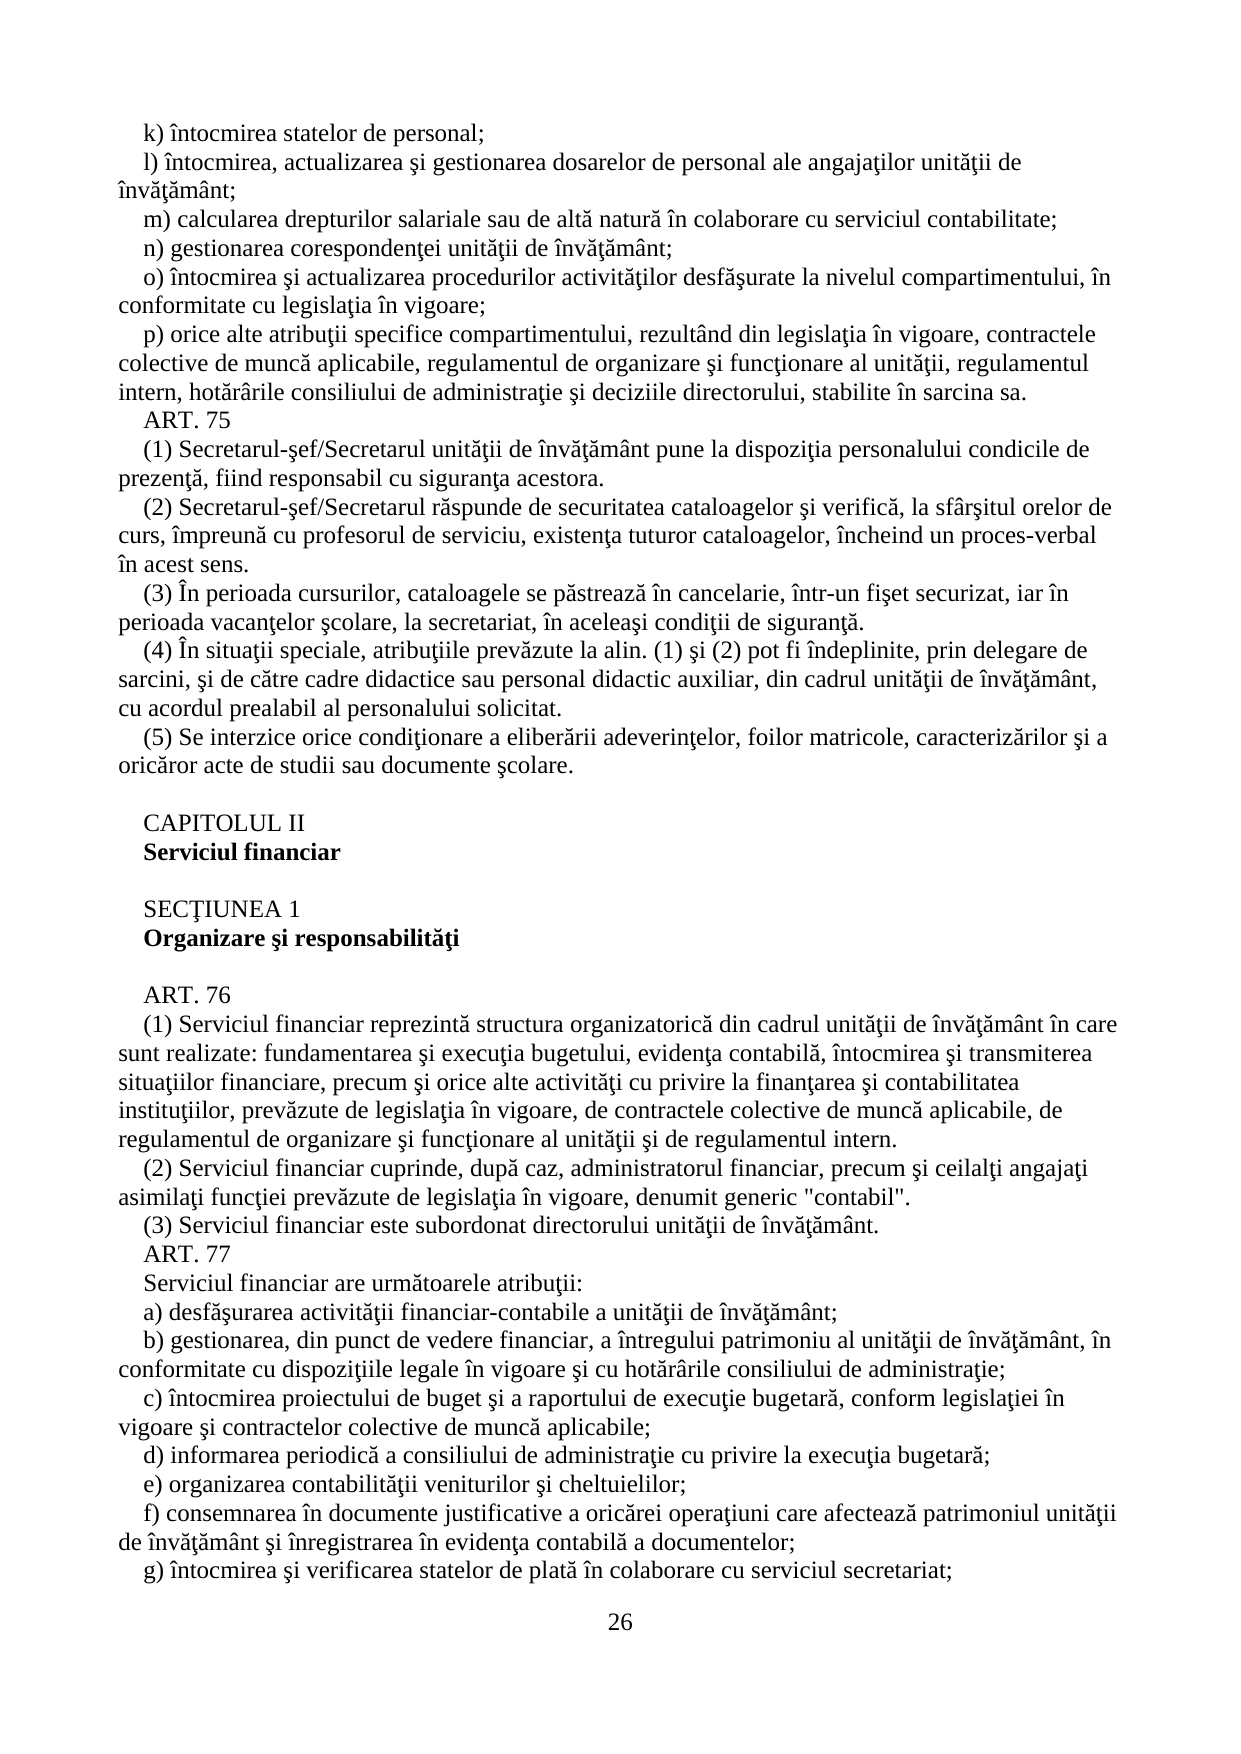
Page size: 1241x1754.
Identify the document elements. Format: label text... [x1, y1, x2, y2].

text (1) Secretarul-şef/Secretarul unităţii de învăţământ pune la dispoziţia personalului condicile de prezenţă, fiind responsabil cu siguranţa acestora. [118, 434, 1122, 492]
text n) gestionarea corespondenţei unităţii de învăţământ; [118, 233, 1122, 262]
text (2) Secretarul-şef/Secretarul răspunde de securitatea cataloagelor şi verifică, la sfârşitul orelor de curs, împreună cu profesorul de serviciu, existenţa tuturor cataloagelor, încheind un proces-verbal în acest sens. [118, 492, 1122, 578]
text ART. 77 [118, 1239, 1122, 1268]
text CAPITOLUL II [118, 808, 1122, 837]
text l) întocmirea, actualizarea şi gestionarea dosarelor de personal ale angajaţilor unităţii de învăţământ; [118, 147, 1122, 204]
text SECŢIUNEA 1 [118, 894, 1122, 923]
text (4) În situaţii speciale, atribuţiile prevăzute la alin. (1) şi (2) pot fi îndeplinite, prin delegare de sarcini, şi de către cadre didactice sau personal didactic auxiliar, din cadrul unităţii de învăţământ, cu acordul prealabil al personalului solicitat. [118, 636, 1122, 722]
text c) întocmirea proiectului de buget şi a raportului de execuţie bugetară, conform legislaţiei în vigoare şi contractelor colective de muncă aplicabile; [118, 1383, 1122, 1441]
text ART. 76 [118, 981, 1122, 1009]
text (2) Serviciul financiar cuprinde, după caz, administratorul financiar, precum şi ceilalţi angajaţi asimilaţi funcţiei prevăzute de legislaţia în vigoare, denumit generic "contabil". [118, 1153, 1122, 1211]
text o) întocmirea şi actualizarea procedurilor activităţilor desfăşurate la nivelul compartimentului, în conformitate cu legislaţia în vigoare; [118, 262, 1122, 319]
text (3) În perioada cursurilor, cataloagele se păstrează în cancelarie, într-un fişet securizat, iar în perioada vacanţelor şcolare, la secretariat, în aceleaşi condiţii de siguranţă. [118, 578, 1122, 636]
text Serviciul financiar [118, 837, 1122, 866]
text f) consemnarea în documente justificative a oricărei operaţiuni care afectează patrimoniul unităţii de învăţământ şi înregistrarea în evidenţa contabilă a documentelor; [118, 1498, 1122, 1556]
text p) orice alte atribuţii specifice compartimentului, rezultând din legislaţia în vigoare, contractele colective de muncă aplicabile, regulamentul de organizare şi funcţionare al unităţii, regulamentul intern, hotărârile consiliului de administraţie şi deciziile directorului, stabilite în sarcina sa. [118, 319, 1122, 406]
text e) organizarea contabilităţii veniturilor şi cheltuielilor; [118, 1469, 1122, 1498]
text k) întocmirea statelor de personal; [118, 118, 1122, 147]
text Organizare şi responsabilităţi [118, 923, 1122, 952]
text Serviciul financiar are următoarele atribuţii: [118, 1268, 1122, 1297]
text a) desfăşurarea activităţii financiar-contabile a unităţii de învăţământ; [118, 1297, 1122, 1326]
text d) informarea periodică a consiliului de administraţie cu privire la execuţia bugetară; [118, 1441, 1122, 1469]
text (1) Serviciul financiar reprezintă structura organizatorică din cadrul unităţii de învăţământ în care sunt realizate: fundamentarea şi execuţia bugetului, evidenţa contabilă, întocmirea şi transmiterea situaţiilor financiare, precum şi orice alte activităţi cu privire la finanţarea şi contabilitatea instituţiilor, prevăzute de legislaţia în vigoare, de contractele colective de muncă aplicabile, de regulamentul de organizare şi funcţionare al unităţii şi de regulamentul intern. [118, 1009, 1122, 1153]
text b) gestionarea, din punct de vedere financiar, a întregului patrimoniu al unităţii de învăţământ, în conformitate cu dispoziţiile legale în vigoare şi cu hotărârile consiliului de administraţie; [118, 1326, 1122, 1383]
text ART. 75 [118, 406, 1122, 434]
text (3) Serviciul financiar este subordonat directorului unităţii de învăţământ. [118, 1211, 1122, 1239]
text m) calcularea drepturilor salariale sau de altă natură în colaborare cu serviciul contabilitate; [118, 204, 1122, 233]
text (5) Se interzice orice condiţionare a eliberării adeverinţelor, foilor matricole, caracterizărilor şi a oricăror acte de studii sau documente şcolare. [118, 722, 1122, 779]
text g) întocmirea şi verificarea statelor de plată în colaborare cu serviciul secretariat; [118, 1556, 1122, 1584]
